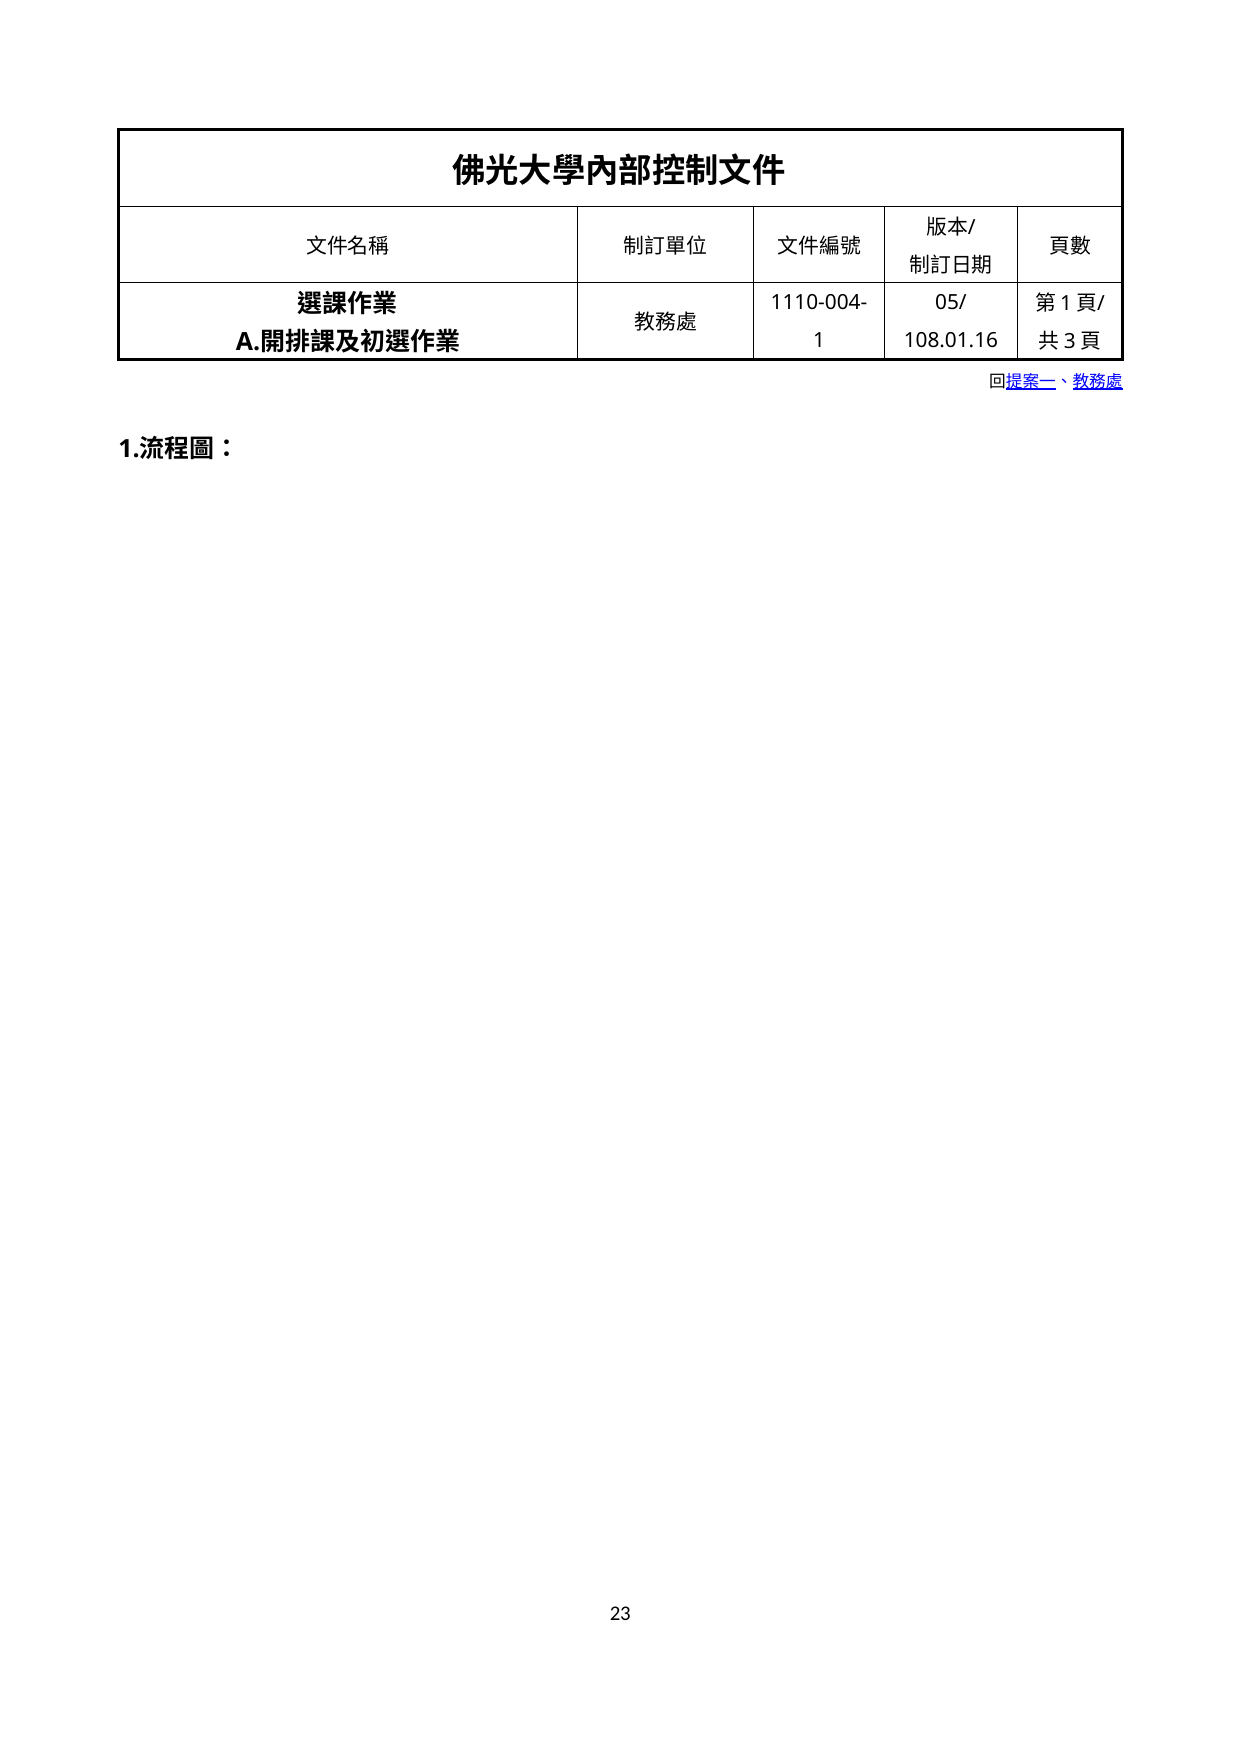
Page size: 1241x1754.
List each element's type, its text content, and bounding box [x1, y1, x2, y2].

table_cell 文件名稱 [120, 207, 577, 282]
table_header 佛光大學內部控制文件 [120, 131, 1121, 206]
table_cell 選課作業 A.開排課及初選作業 [120, 283, 577, 358]
table_cell 05/ 108.01.16 [885, 283, 1017, 358]
table_cell 制訂單位 [578, 207, 753, 282]
table_cell 頁數 [1018, 207, 1121, 282]
text 回提案一、教務處 [118, 361, 1122, 398]
table_cell 第1頁/ 共3頁 [1018, 283, 1121, 358]
table_cell 版本/ 制訂日期 [885, 207, 1017, 282]
text 1.流程圖： [118, 428, 1122, 465]
table_cell 文件編號 [754, 207, 884, 282]
table_cell 教務處 [578, 283, 753, 358]
table_cell 1110-004-1 [754, 283, 884, 358]
